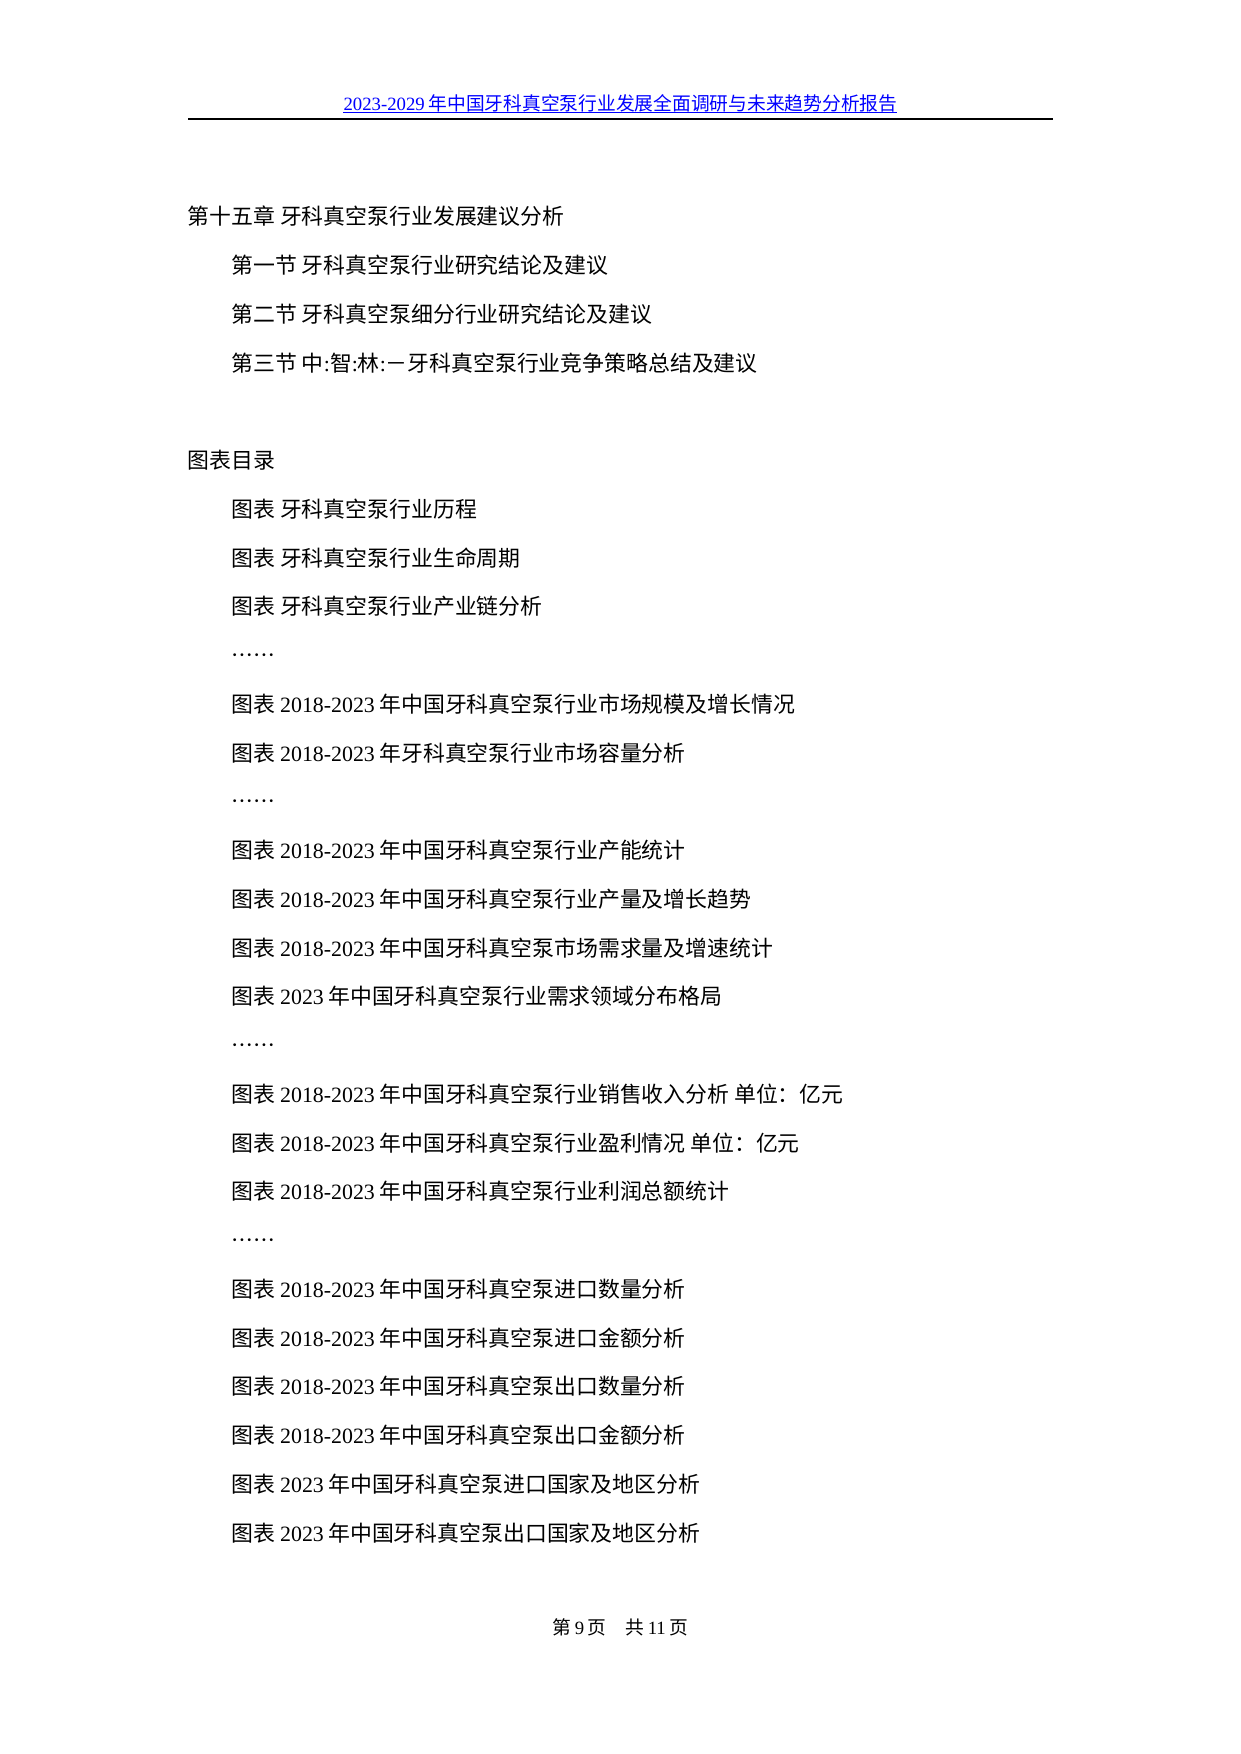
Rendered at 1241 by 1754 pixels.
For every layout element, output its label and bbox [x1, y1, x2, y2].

text [187, 150, 1053, 1548]
